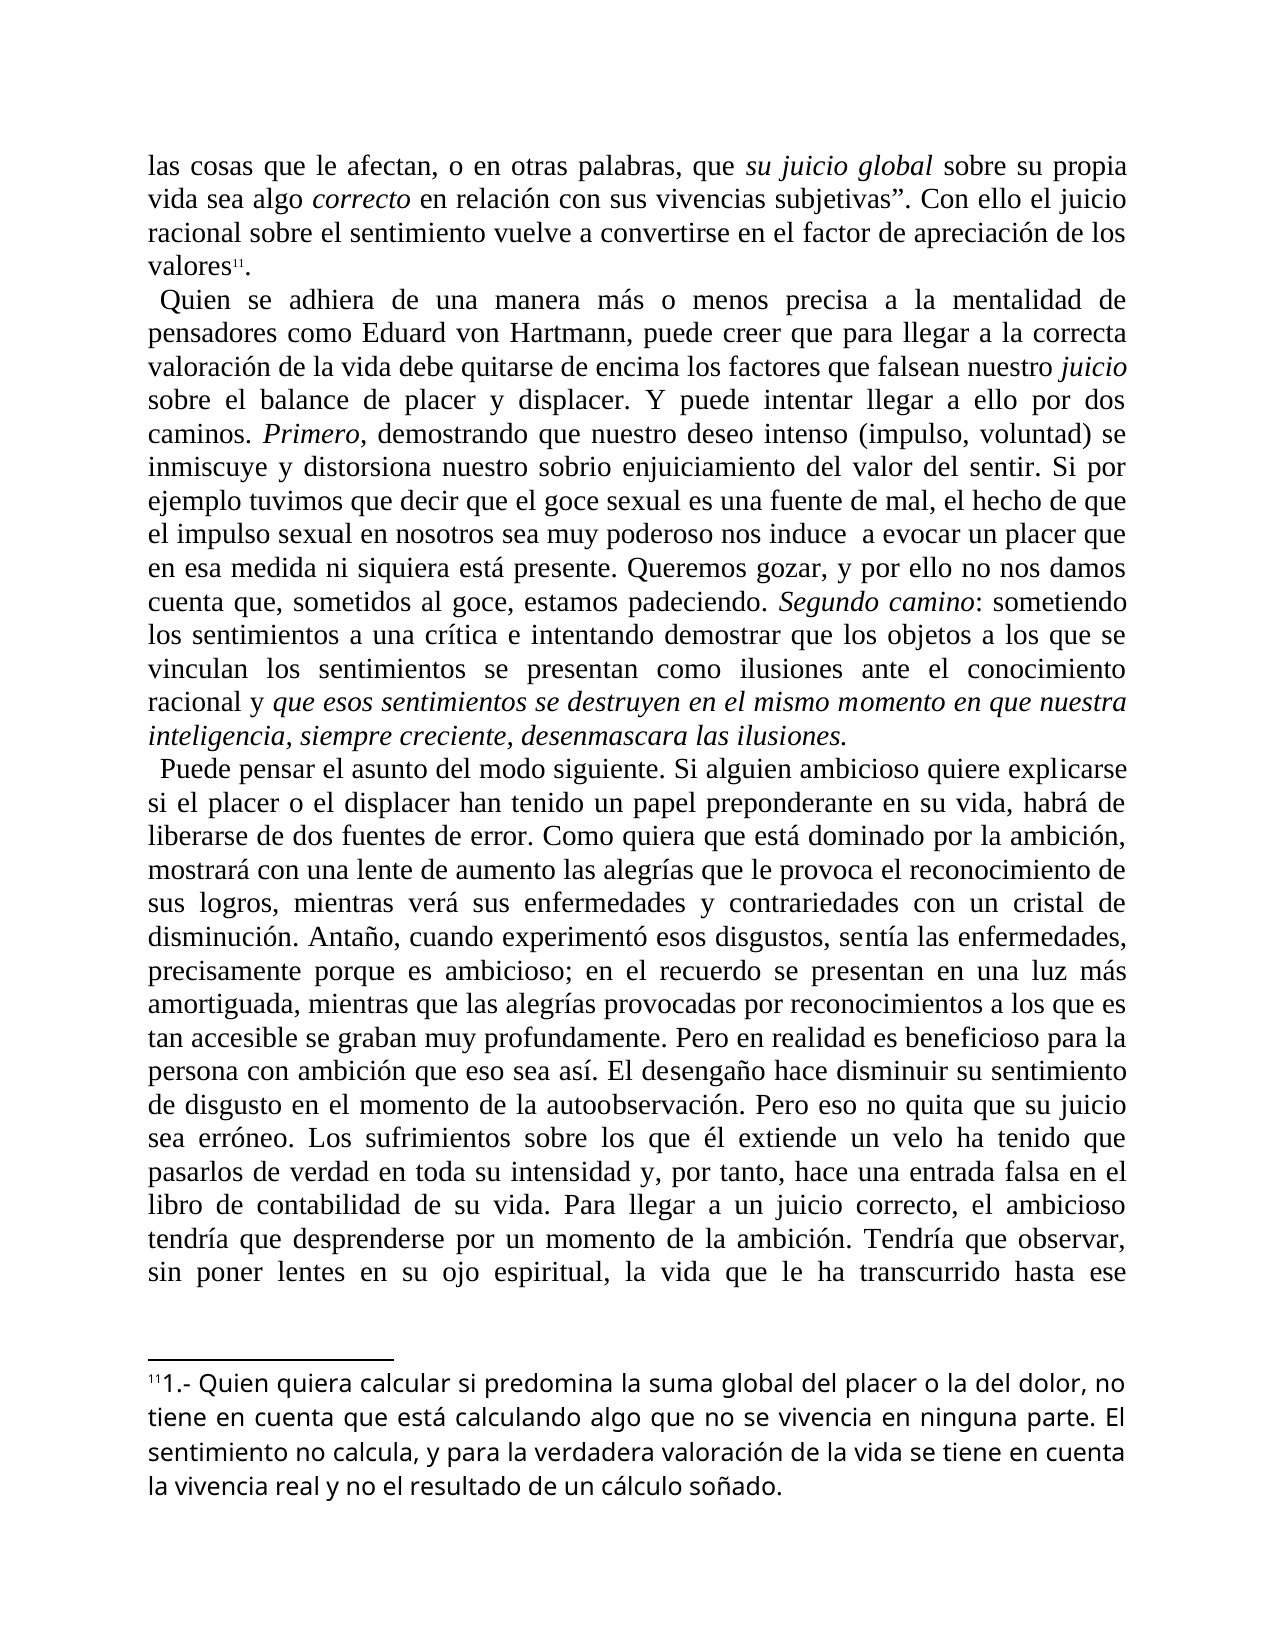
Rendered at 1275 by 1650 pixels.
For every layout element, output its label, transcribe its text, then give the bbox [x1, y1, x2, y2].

text Quien se adhiera de una manera más o menos precisa a la mentalidad de pensadores como Eduard von Hartmann, puede creer que para llegar a la correcta valoración de la vida debe quitarse de encima los factores que falsean nuestro juicio sobre el balance de placer y displacer. Y puede intentar llegar a ello por dos caminos. Primero, demostrando que nuestro deseo intenso (impulso, voluntad) se inmiscuye y distorsiona nuestro sobrio enjuiciamiento del valor del sentir. Si por ejemplo tuvimos que decir que el goce sexual es una fuente de mal, el hecho de que el impulso sexual en nosotros sea muy poderoso nos induce a evocar un placer que en esa medida ni siquiera está presente. Queremos gozar, y por ello no nos damos cuenta que, sometidos al goce, estamos padeciendo. Segundo camino: sometiendo los sentimientos a una crítica e intentando demostrar que los objetos a los que se vinculan los sentimientos se presentan como ilusiones ante el conocimiento racional y que esos sentimientos se destruyen en el mismo momento en que nuestra inteligencia, siempre creciente, desenmascara las ilusiones. [148, 282, 1127, 751]
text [148, 148, 1127, 282]
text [148, 751, 1127, 1288]
